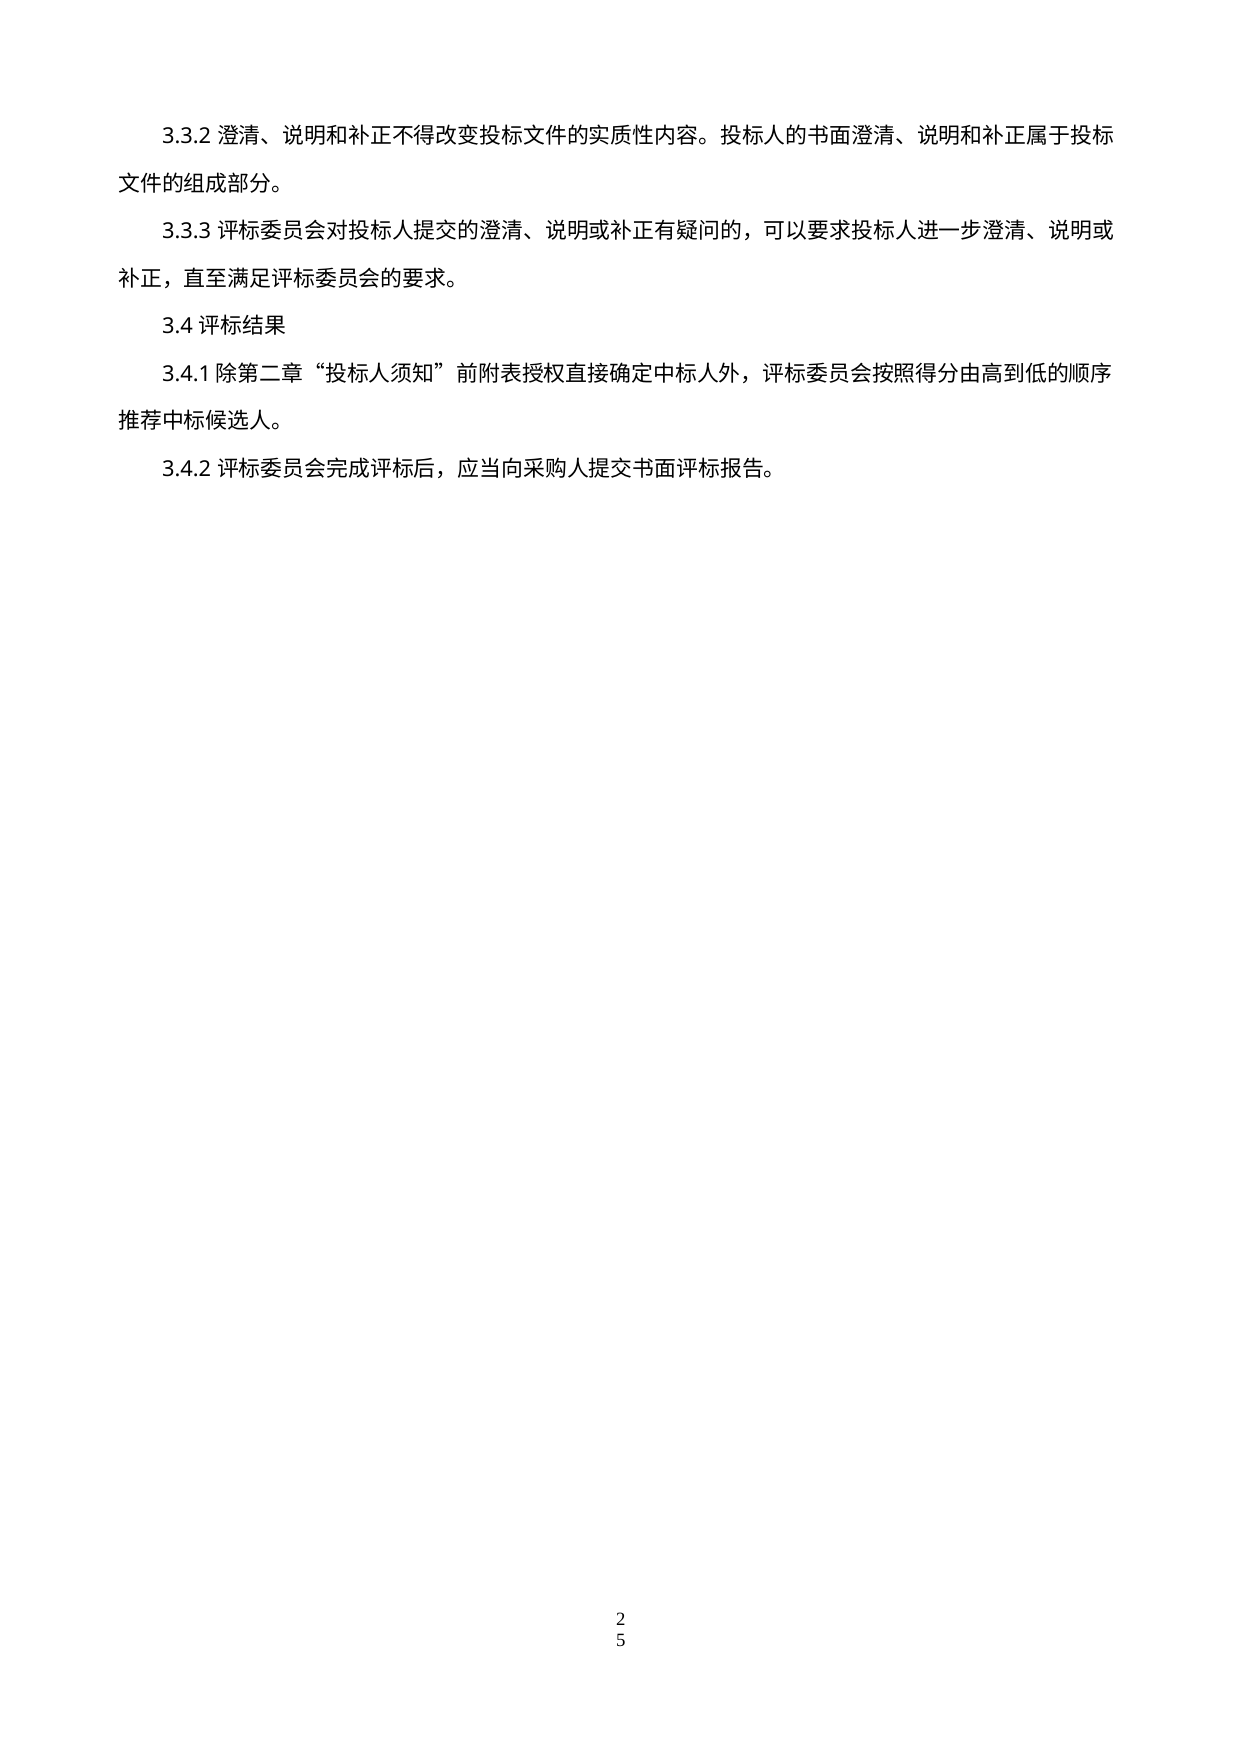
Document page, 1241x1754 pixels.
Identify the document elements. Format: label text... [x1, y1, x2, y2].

text 3.3.2 澄清、说明和补正不得改变投标文件的实质性内容。投标人的书面澄清、说明和补正属于投标文件的组成部分。 [118, 118, 1122, 197]
text 3.4.1除第二章“投标人须知”前附表授权直接确定中标人外，评标委员会按照得分由高到低的顺序推荐中标候选人。 [118, 356, 1122, 435]
text 3.4 评标结果 [118, 308, 1122, 340]
text 3.3.3 评标委员会对投标人提交的澄清、说明或补正有疑问的，可以要求投标人进一步澄清、说明或补正，直至满足评标委员会的要求。 [118, 213, 1122, 292]
text 3.4.2 评标委员会完成评标后，应当向采购人提交书面评标报告。 [118, 451, 1122, 483]
